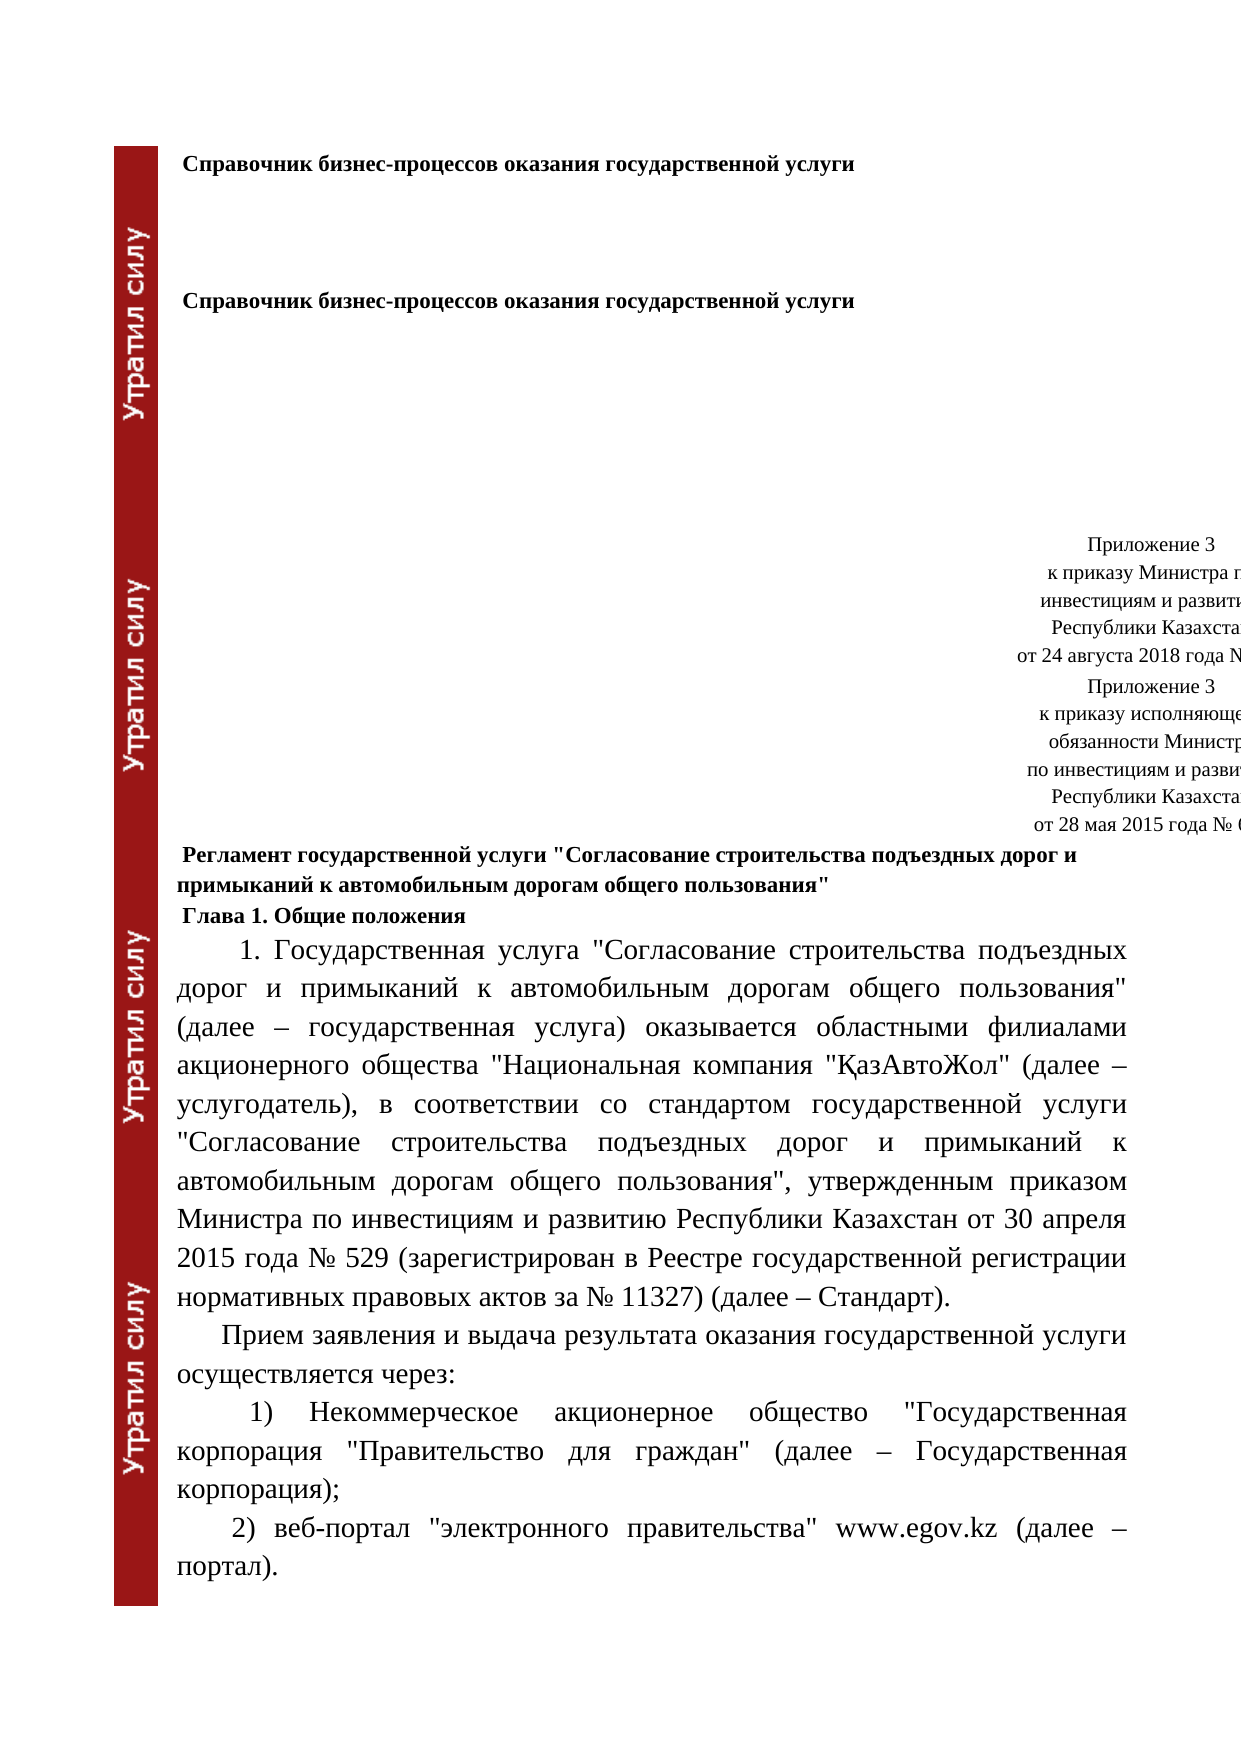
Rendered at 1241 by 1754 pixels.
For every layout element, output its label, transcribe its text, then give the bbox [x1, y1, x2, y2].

table_header Приложение 3 к приказу Министра по инвестициям и развитию Республики Казахстан от 24 августа 2018 года № 597 [912, 531, 1240, 672]
text Регламент государственной услуги "Согласование строительства подъездных дорог и примыканий к автомобильным дорогам общего пользования" [112, 841, 1128, 898]
picture [114, 146, 158, 150]
picture [114, 313, 158, 531]
table_cell [101, 672, 912, 841]
text Справочник бизнес-процессов оказания государственной услуги [112, 287, 1128, 313]
picture [114, 1505, 158, 1510]
picture [114, 1389, 158, 1394]
picture [114, 1312, 158, 1317]
text 1) Некоммерческое акционерное общество "Государственная корпорация "Правительство для граждан" (далее – Государственная корпорация); [112, 1394, 1128, 1505]
picture [114, 176, 158, 287]
text Справочник бизнес-процессов оказания государственной услуги [112, 150, 1128, 176]
table_header [101, 531, 912, 672]
picture [114, 1582, 158, 1606]
text 1. Государственная услуга "Согласование строительства подъездных дорог и примыканий к автомобильным дорогам общего пользования" (далее – государственная услуга) оказывается областными филиалами акционерного общества "Национальная компания "ҚазАвтоЖол" (далее – услугодатель), в соответствии со стандартом государственной услуги "Согласование строительства подъездных дорог и примыканий к автомобильным дорогам общего пользования", утвержденным приказом Министра по инвестициям и развитию Республики Казахстан от 30 апреля 2015 года № 529 (зарегистрирован в Реестре государственной регистрации нормативных правовых актов за № 11327) (далее – Стандарт). [112, 932, 1128, 1312]
picture [114, 898, 158, 902]
picture [114, 928, 158, 932]
text 2) веб-портал "электронного правительства" www.egov.kz (далее – портал). [112, 1510, 1128, 1582]
text Прием заявления и выдача результата оказания государственной услуги осуществляется через: [112, 1317, 1128, 1389]
text Глава 1. Общие положения [112, 902, 1128, 928]
table_cell Приложение 3 к приказу исполняющего обязанности Министра по инвестициям и развитию Республики Казахстан от 28 мая 2015 года № 624 [912, 672, 1240, 841]
